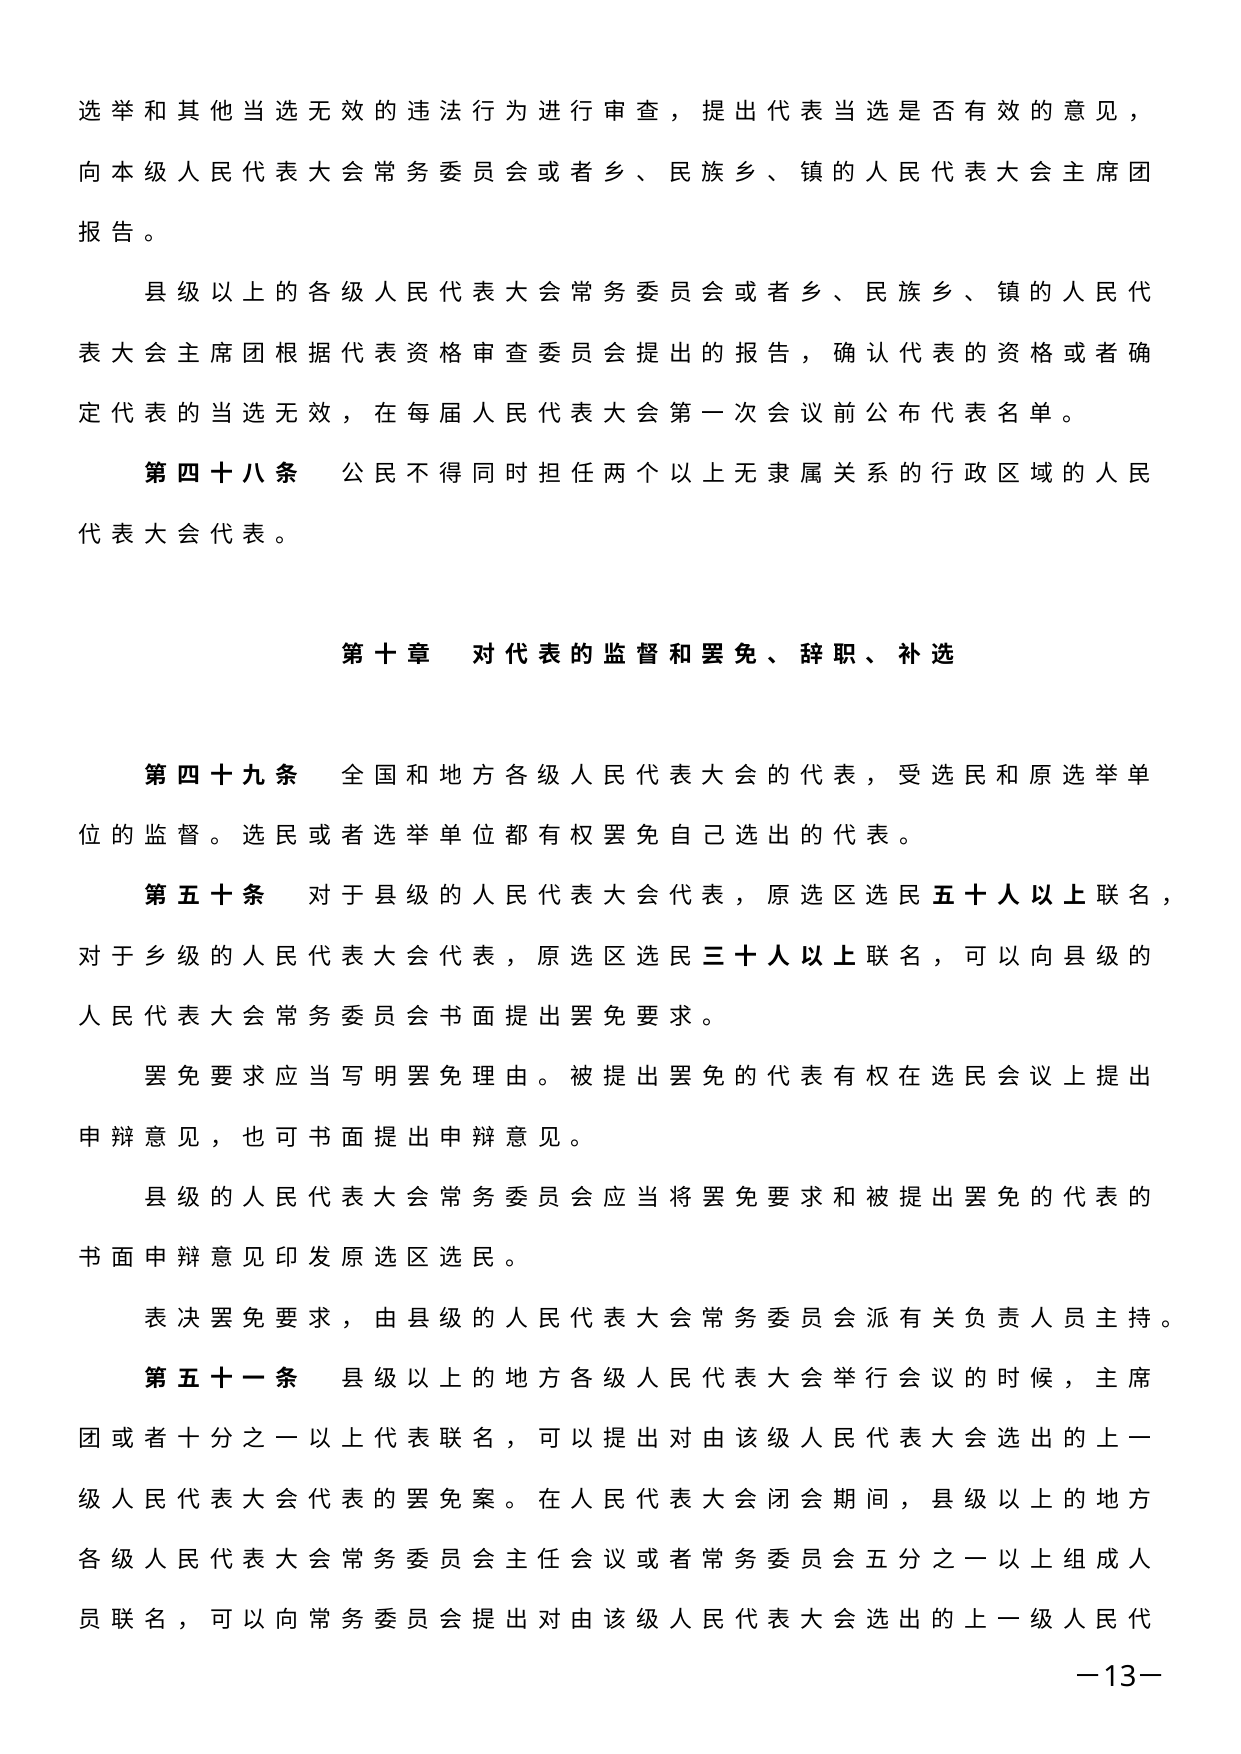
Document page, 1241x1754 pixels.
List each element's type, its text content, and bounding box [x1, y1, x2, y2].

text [79, 80, 1161, 261]
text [79, 1346, 1161, 1648]
text 县级以上的各级人民代表大会常务委员会或者乡、民族乡、镇的人民代表大会主席团根据代表资格审查委员会提出的报告，确认代表的资格或者确定代表的当选无效，在每届人民代表大会第一次会议前公布代表名单。 [79, 261, 1161, 442]
text 第四十八条 公民不得同时担任两个以上无隶属关系的行政区域的人民代表大会代表。 [79, 442, 1161, 562]
text 县级的人民代表大会常务委员会应当将罢免要求和被提出罢免的代表的书面申辩意见印发原选区选民。 [79, 1165, 1161, 1286]
text 第四十九条 全国和地方各级人民代表大会的代表，受选民和原选举单位的监督。选民或者选举单位都有权罢免自己选出的代表。 [79, 743, 1161, 864]
text 表决罢免要求，由县级的人民代表大会常务委员会派有关负责人员主持。 [79, 1286, 1161, 1346]
text 罢免要求应当写明罢免理由。被提出罢免的代表有权在选民会议上提出申辩意见，也可书面提出申辩意见。 [79, 1045, 1161, 1165]
text 第十章 对代表的监督和罢免、辞职、补选 [79, 622, 1161, 683]
text 第五十条 对于县级的人民代表大会代表，原选区选民五十人以上联名，对于乡级的人民代表大会代表，原选区选民三十人以上联名，可以向县级的人民代表大会常务委员会书面提出罢免要求。 [79, 864, 1161, 1045]
